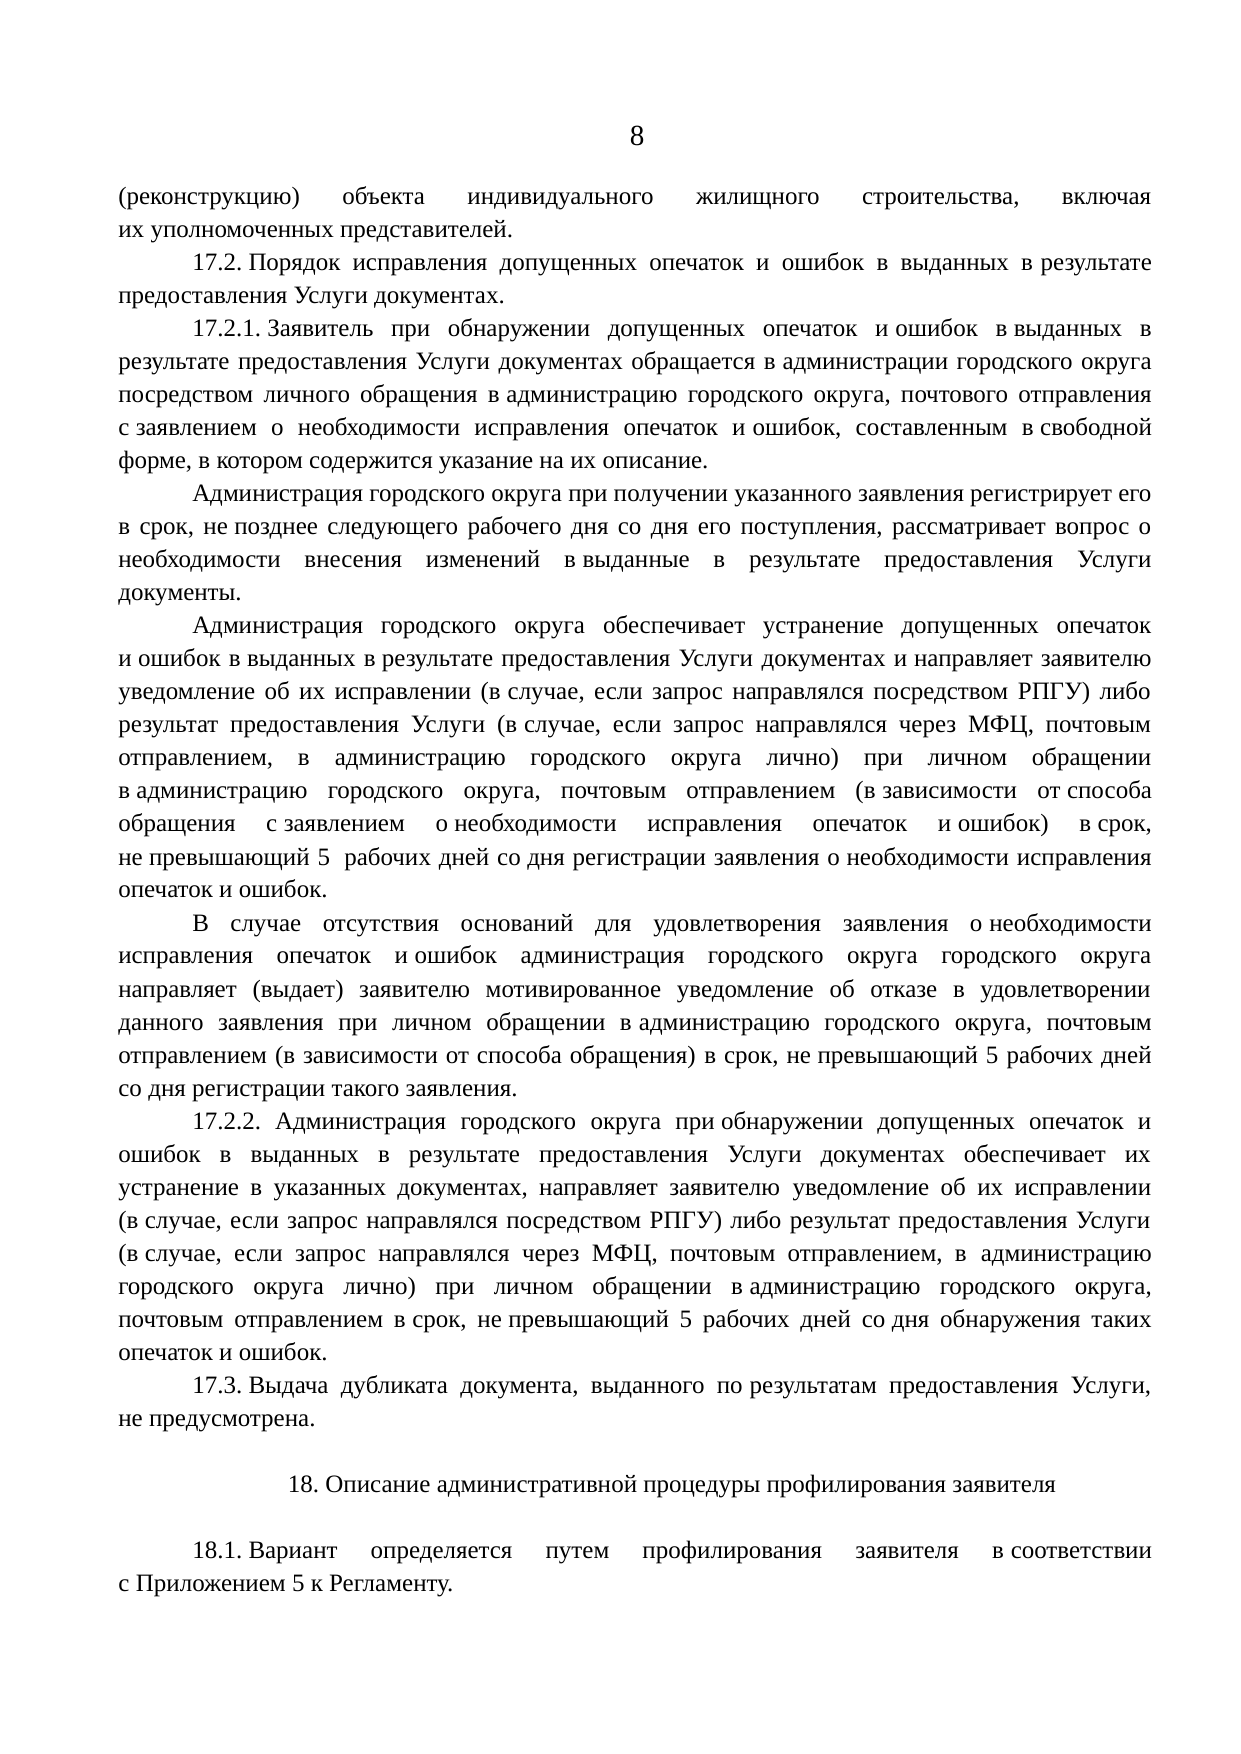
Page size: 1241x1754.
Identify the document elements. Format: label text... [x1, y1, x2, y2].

subtitle 18. Описание административной процедуры профилирования заявителя [118, 1469, 1152, 1498]
text В случае отсутствия оснований для удовлетворения заявления о необходимости исправления опечаток и ошибок администрация городского округа городского округа направляет (выдает) заявителю мотивированное уведомление об отказе в удовлетворении данного заявления при личном обращении в администрацию городского округа, почтовым отправлением (в зависимости от способа обращения) в срок, не превышающий 5 рабочих дней со дня регистрации такого заявления. [118, 908, 1152, 1101]
text 17.2. Порядок исправления допущенных опечаток и ошибок в выданных в результате предоставления Услуги документах. [118, 247, 1152, 309]
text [118, 181, 1152, 243]
text 17.3. Выдача дубликата документа, выданного по результатам предоставления Услуги, не предусмотрена. [118, 1370, 1152, 1432]
text 18.1. Вариант определяется путем профилирования заявителя в соответствии с Приложением 5 к Регламенту. [118, 1535, 1152, 1597]
text Администрация городского округа обеспечивает устранение допущенных опечаток и ошибок в выданных в результате предоставления Услуги документах и направляет заявителю уведомление об их исправлении (в случае, если запрос направлялся посредством РПГУ) либо результат предоставления Услуги (в случае, если запрос направлялся через МФЦ, почтовым отправлением, в администрацию городского округа лично) при личном обращении в администрацию городского округа, почтовым отправлением (в зависимости от способа обращения с заявлением о необходимости исправления опечаток и ошибок) в срок, не превышающий 5 рабочих дней со дня регистрации заявления о необходимости исправления опечаток и ошибок. [118, 610, 1152, 903]
text Администрация городского округа при получении указанного заявления регистрирует его в срок, не позднее следующего рабочего дня со дня его поступления, рассматривает вопрос о необходимости внесения изменений в выданные в результате предоставления Услуги документы. [118, 478, 1152, 606]
text 17.2.1. Заявитель при обнаружении допущенных опечаток и ошибок в выданных в результате предоставления Услуги документах обращается в администрации городского округа посредством личного обращения в администрацию городского округа, почтового отправления с заявлением о необходимости исправления опечаток и ошибок, составленным в свободной форме, в котором содержится указание на их описание. [118, 313, 1152, 474]
text 17.2.2. Администрация городского округа при обнаружении допущенных опечаток и ошибок в выданных в результате предоставления Услуги документах обеспечивает их устранение в указанных документах, направляет заявителю уведомление об их исправлении (в случае, если запрос направлялся посредством РПГУ) либо результат предоставления Услуги (в случае, если запрос направлялся через МФЦ, почтовым отправлением, в администрацию городского округа лично) при личном обращении в администрацию городского округа, почтовым отправлением в срок, не превышающий 5 рабочих дней со дня обнаружения таких опечаток и ошибок. [118, 1106, 1152, 1366]
